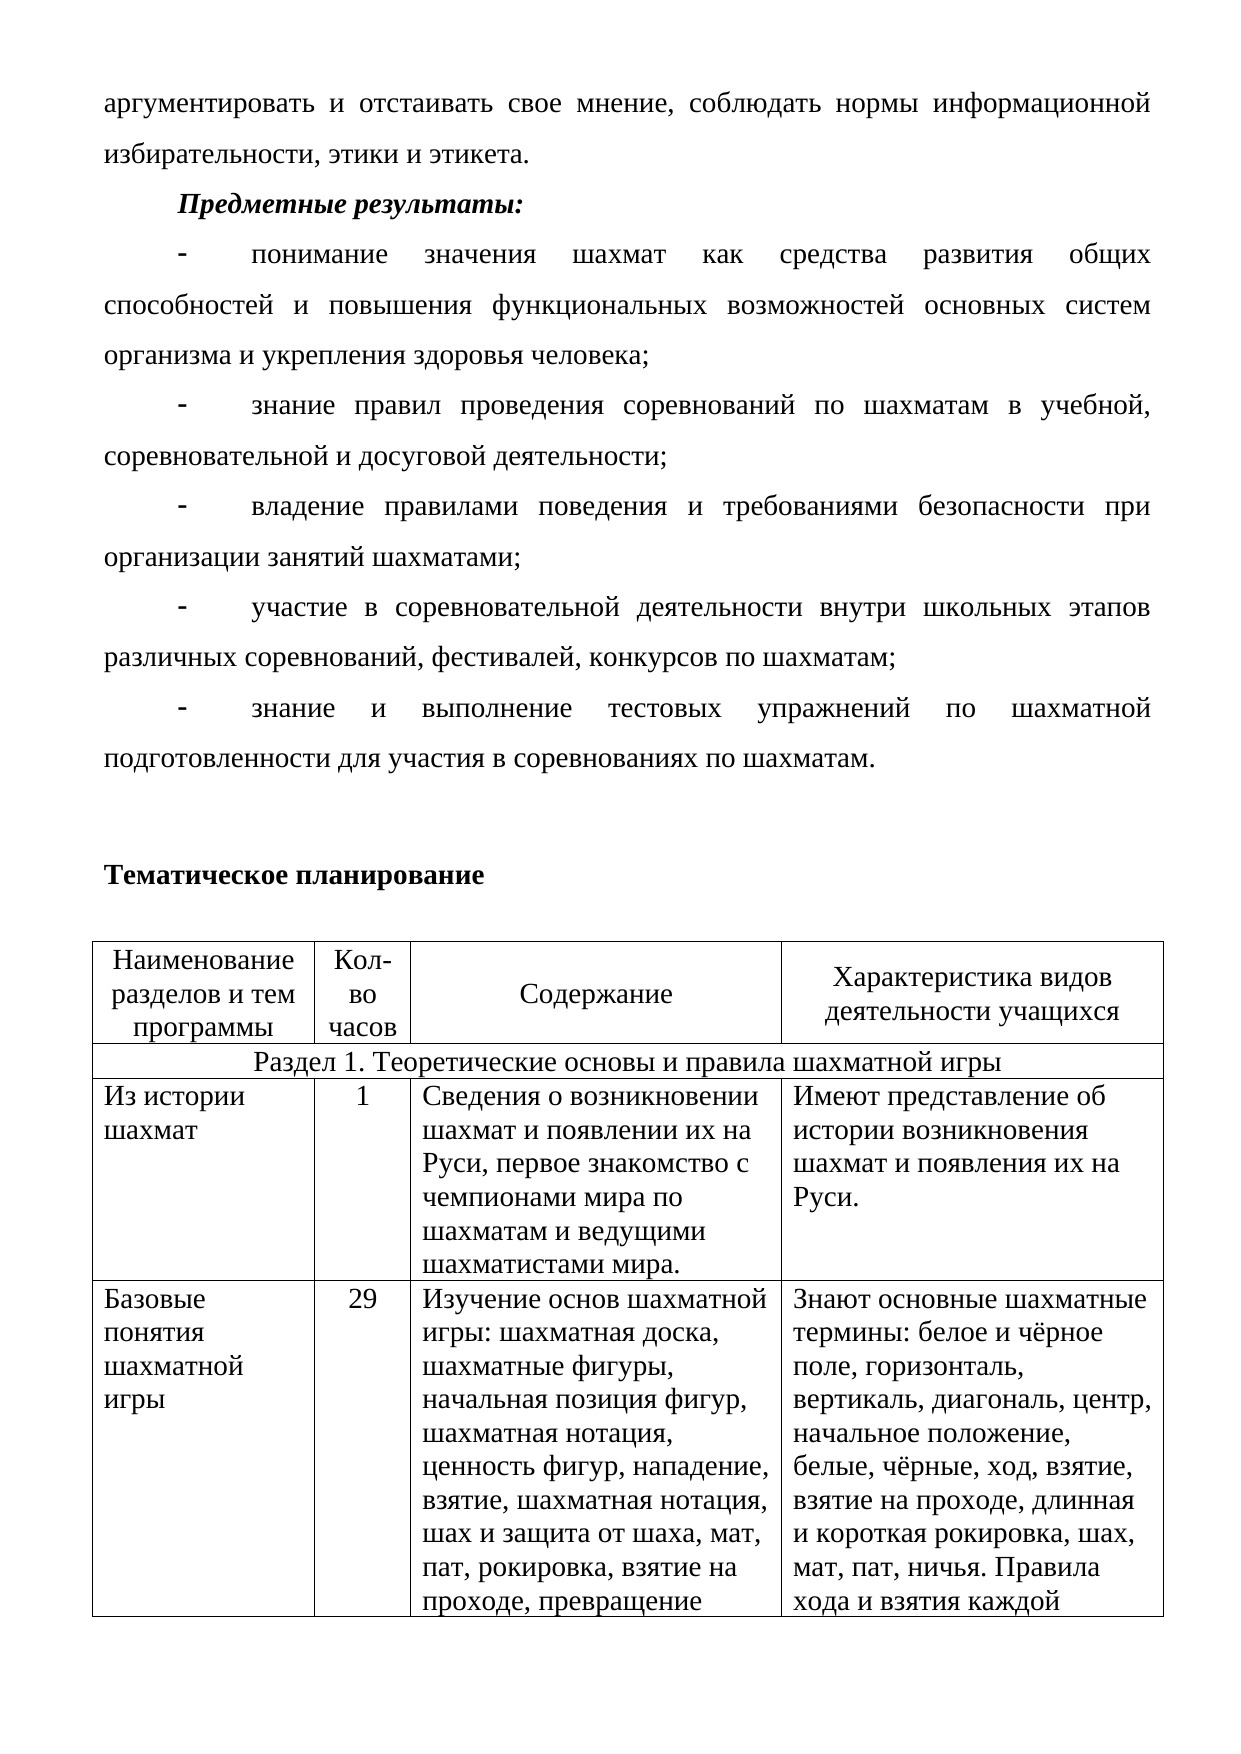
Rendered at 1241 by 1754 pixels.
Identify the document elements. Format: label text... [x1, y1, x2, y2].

list знание правил проведения соревнований по шахматам в учебной, соревновательной и досуговой деятельности; [103, 387, 1152, 471]
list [103, 86, 1152, 169]
list владение правилами поведения и требованиями безопасности при организации занятий шахматами; [103, 488, 1152, 572]
table_cell Сведения о возникновении шахмат и появлении их на Руси, первое знакомство с чемпионами мира по шахматам и ведущими шахматистами мира. [411, 1079, 781, 1280]
table_cell Раздел 1. Теоретические основы и правила шахматной игры [93, 1044, 1163, 1077]
table_header Кол-во часов [315, 942, 410, 1043]
table_cell 1 [315, 1079, 410, 1280]
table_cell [782, 1281, 1163, 1616]
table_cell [93, 1281, 314, 1616]
table_header Наименование разделов и тем программы [93, 942, 314, 1043]
text Предметные результаты: [103, 186, 1152, 220]
table_cell Имеют представление об истории возникновения шахмат и появления их на Руси. [782, 1079, 1163, 1280]
table_cell 29 [315, 1281, 410, 1616]
table_cell Из истории шахмат [93, 1079, 314, 1280]
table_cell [411, 1281, 781, 1616]
text Тематическое планирование [103, 857, 1152, 891]
list понимание значения шахмат как средства развития общих способностей и повышения функциональных возможностей основных систем организма и укрепления здоровья человека; [103, 236, 1152, 371]
list участие в соревновательной деятельности внутри школьных этапов различных соревнований, фестивалей, конкурсов по шахматам; [103, 589, 1152, 673]
table_header Характеристика видов деятельности учащихся [782, 942, 1163, 1043]
table_header Содержание [411, 942, 781, 1043]
list знание и выполнение тестовых упражнений по шахматной подготовленности для участия в соревнованиях по шахматам. [103, 690, 1152, 774]
